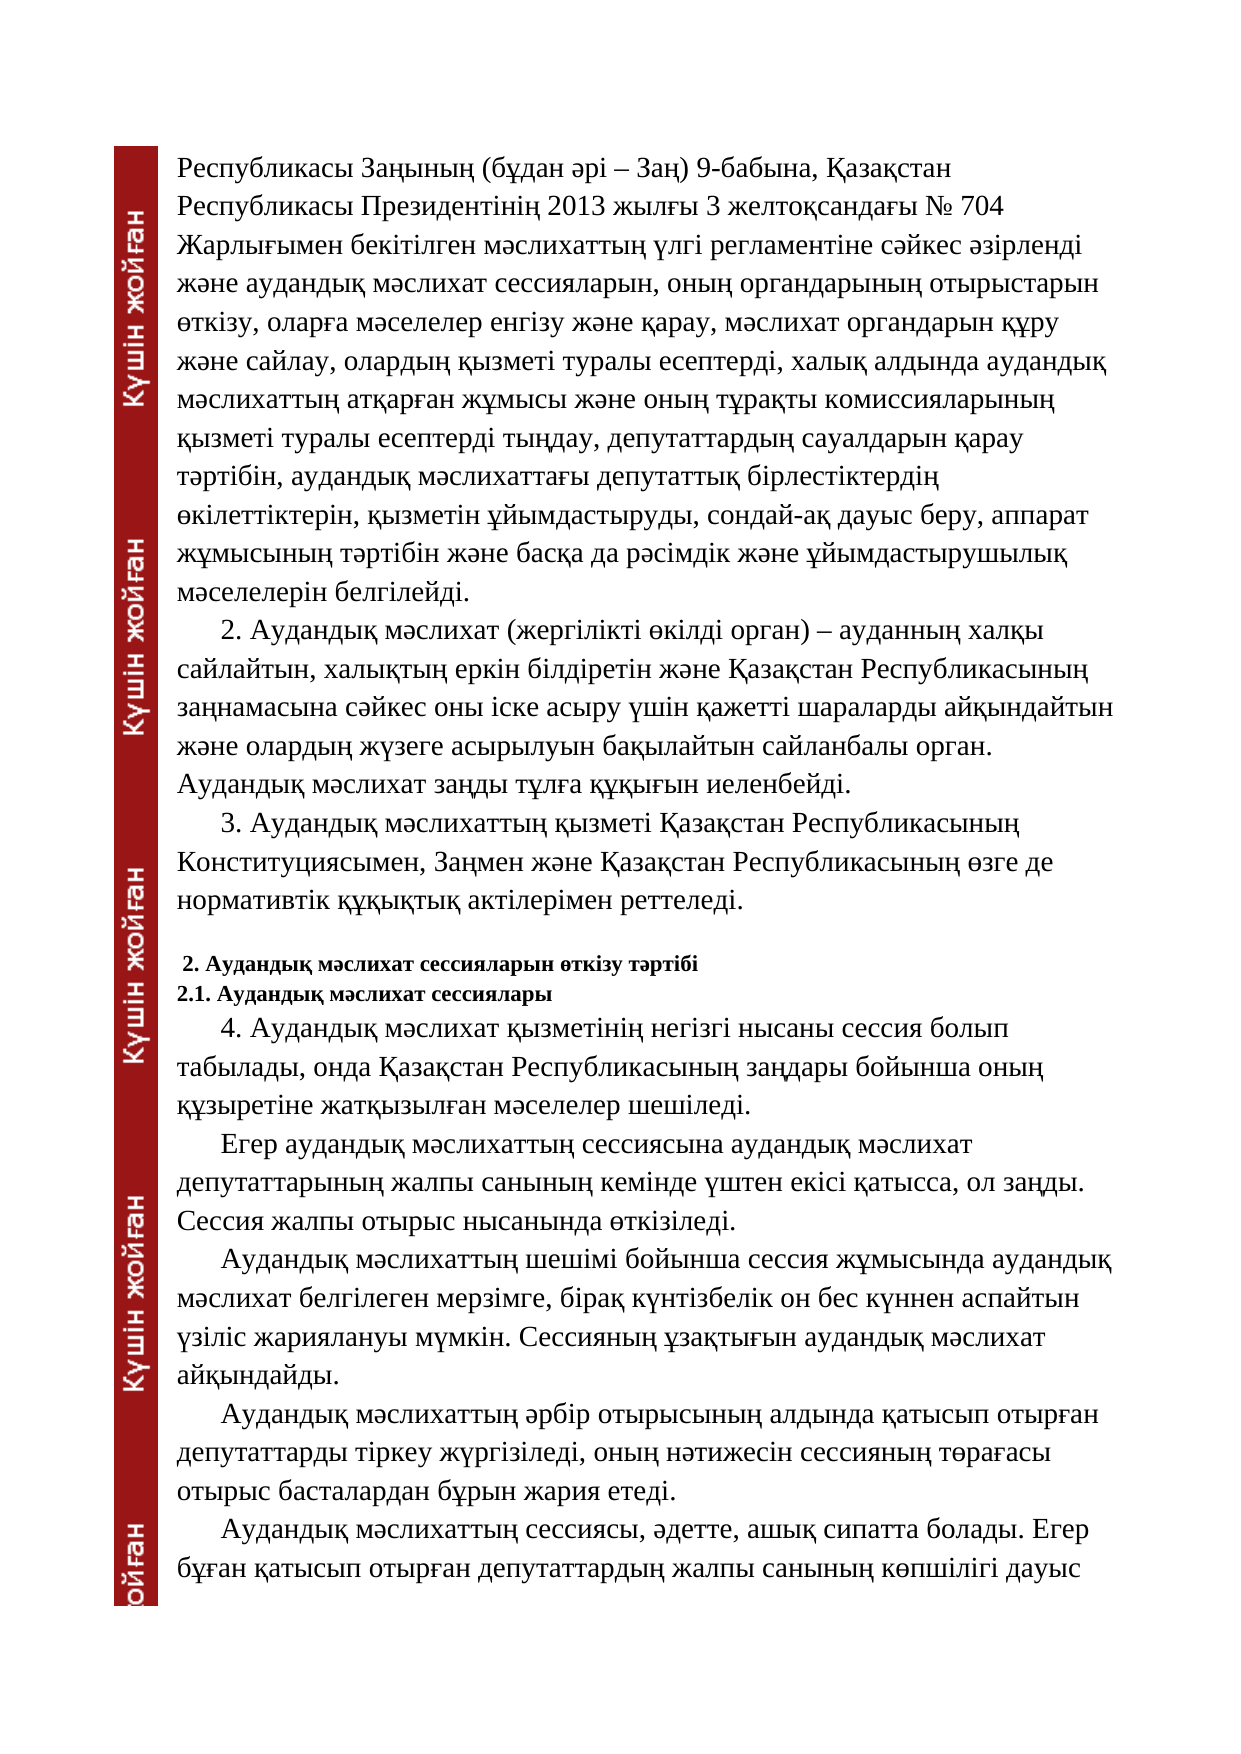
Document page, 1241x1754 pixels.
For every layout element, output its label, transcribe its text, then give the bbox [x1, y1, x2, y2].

picture [114, 946, 158, 950]
picture [114, 1583, 158, 1606]
text 2. Аудандық мәслихат сессияларын өткізу тәртібі 2.1. Аудандық мәслихат сессиялары [112, 950, 1128, 1006]
picture [114, 1006, 158, 1010]
picture [114, 146, 158, 150]
